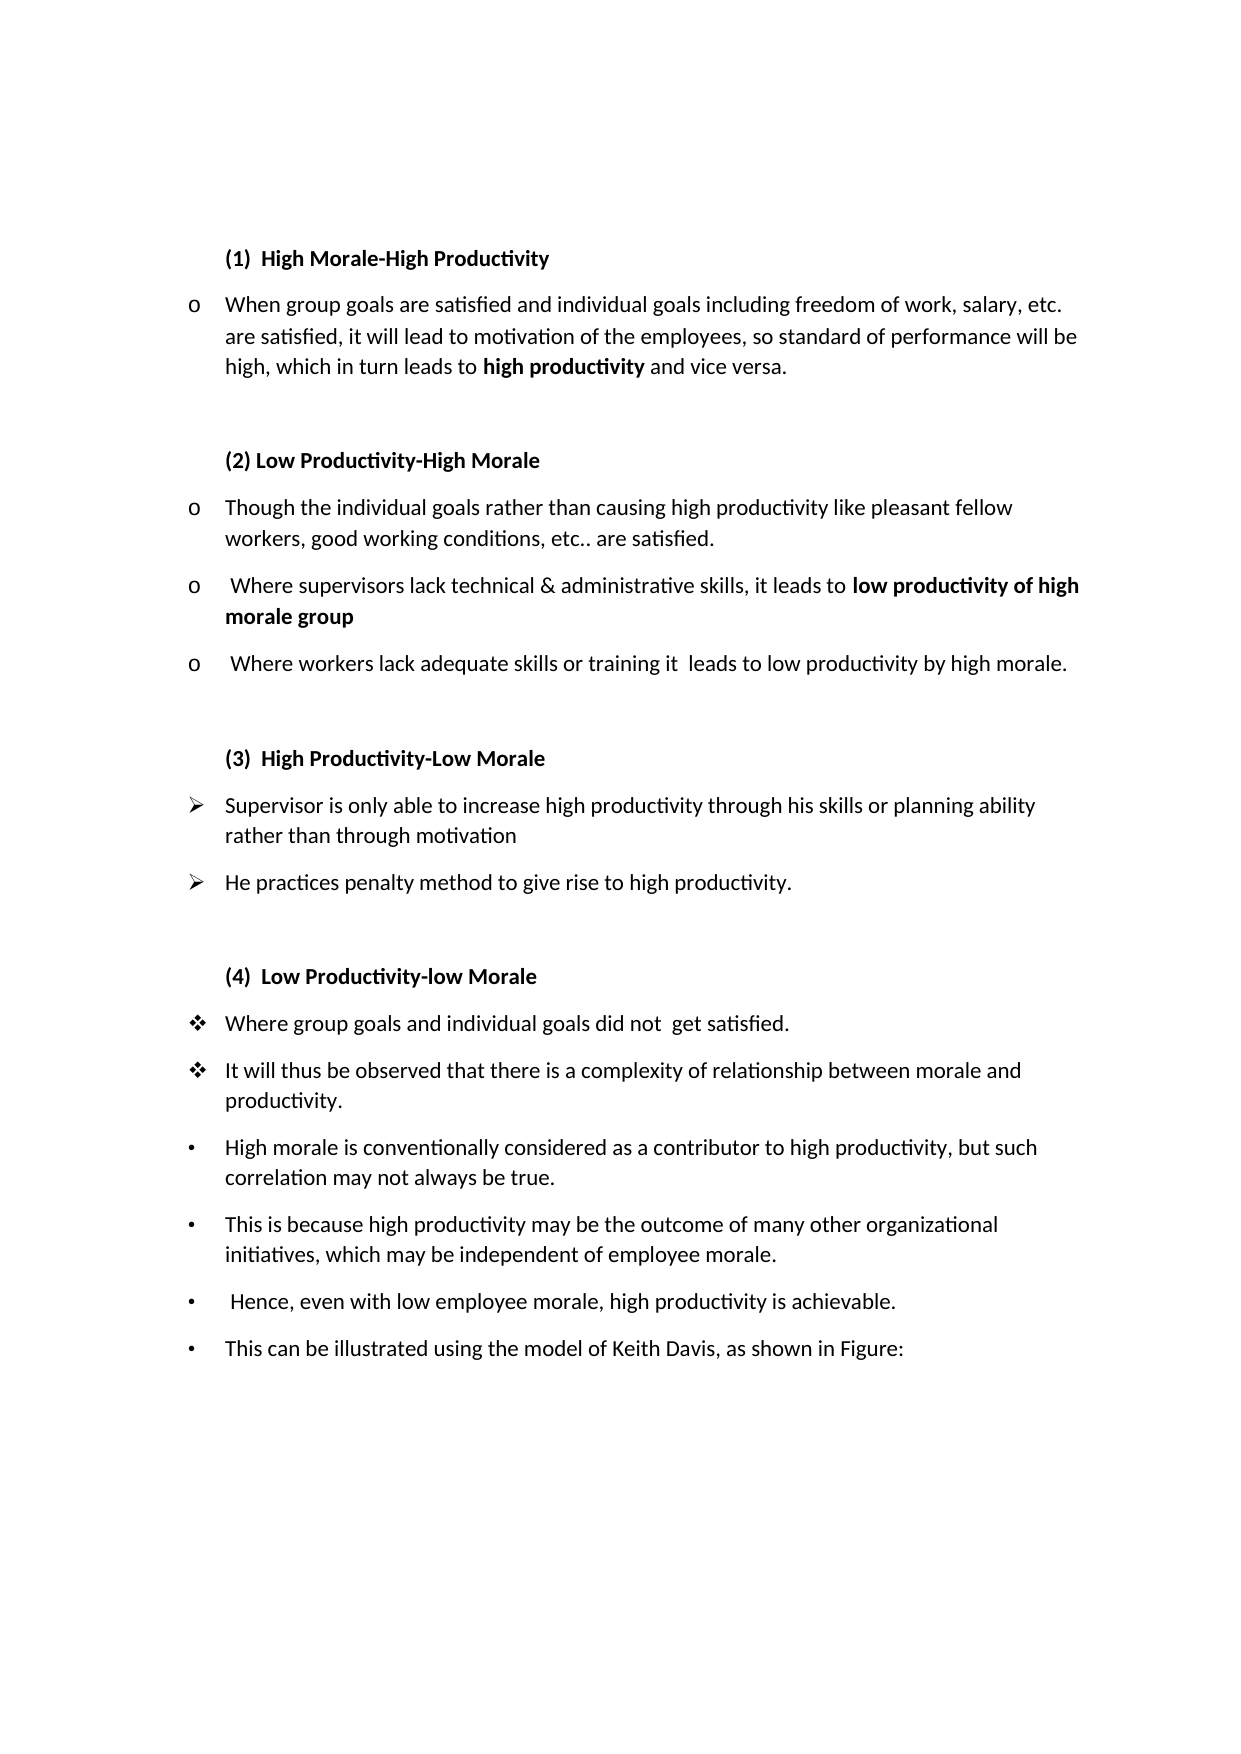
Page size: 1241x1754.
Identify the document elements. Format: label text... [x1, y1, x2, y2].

list He practices penalty method to give rise to high productivity. [187, 868, 1090, 896]
list Hence, even with low employee morale, high productivity is achievable. [187, 1287, 1090, 1315]
list Where supervisors lack technical & administrative skills, it leads to low productivity of high morale group [187, 571, 1090, 630]
text (1) High Morale-High Productivity [225, 244, 1090, 272]
list This can be illustrated using the model of Keith Davis, as shown in Figure: [187, 1334, 1090, 1362]
list Though the individual goals rather than causing high productivity like pleasant fellow workers, good working conditions, etc.. are satisfied. [187, 493, 1090, 552]
list Supervisor is only able to increase high productivity through his skills or planning ability rather than through motivation [187, 791, 1090, 849]
text (3) High Productivity-Low Morale [225, 744, 1090, 772]
list Where workers lack adequate skills or training it leads to low productivity by high morale. [187, 649, 1090, 678]
text (4) Low Productivity-low Morale [225, 962, 1090, 990]
list Where group goals and individual goals did not get satisfied. [187, 1009, 1090, 1037]
list This is because high productivity may be the outcome of many other organizational initiatives, which may be independent of employee morale. [187, 1210, 1090, 1268]
list It will thus be observed that there is a complexity of relationship between morale and productivity. [187, 1056, 1090, 1114]
list High morale is conventionally considered as a contributor to high productivity, but such correlation may not always be true. [187, 1133, 1090, 1191]
text (2) Low Productivity-High Morale [225, 446, 1090, 474]
list When group goals are satisfied and individual goals including freedom of work, salary, etc. are satisfied, it will lead to motivation of the employees, so standard of performance will be high, which in turn leads to high productivity and vice versa. [187, 291, 1090, 380]
